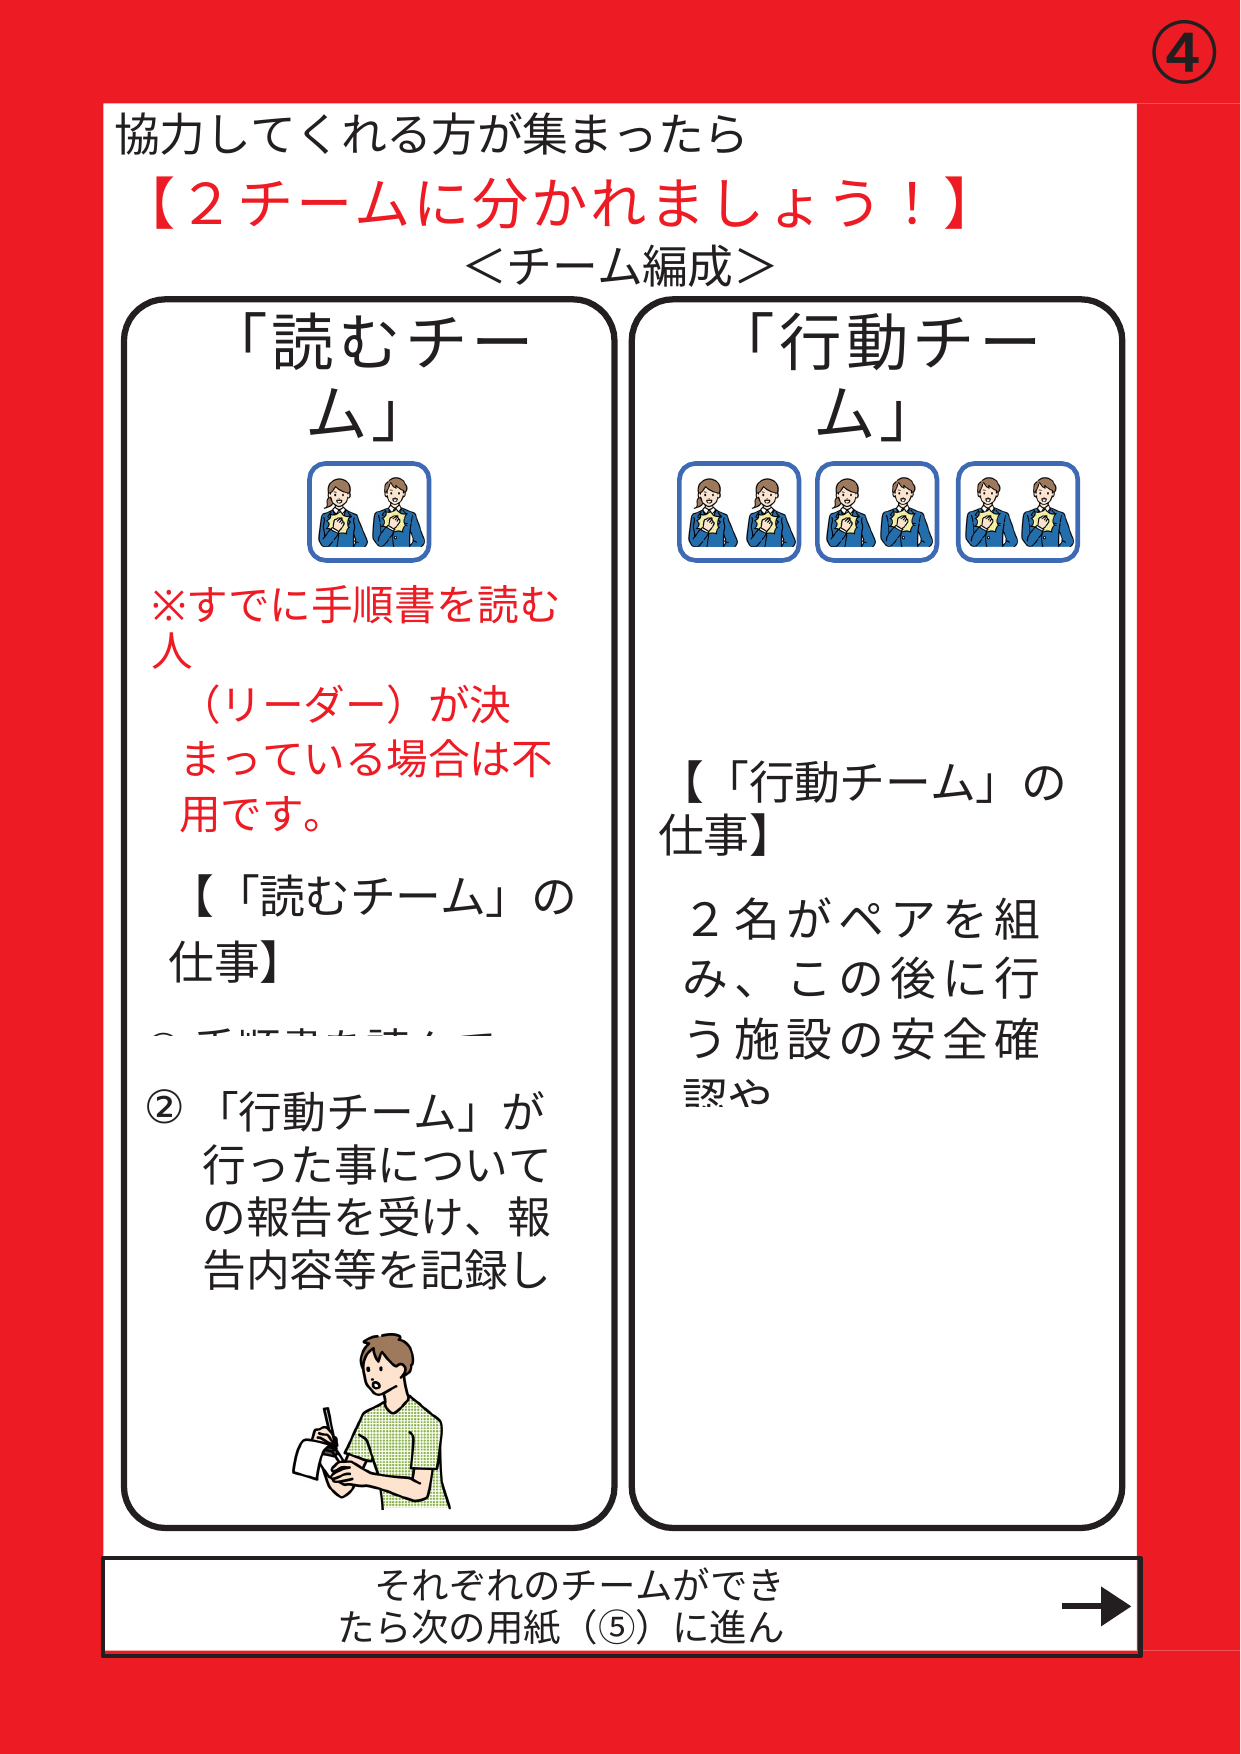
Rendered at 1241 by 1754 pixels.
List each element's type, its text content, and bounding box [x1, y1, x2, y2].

picture [372, 477, 425, 547]
text ＜チーム編成＞ [90, 238, 1151, 295]
picture [746, 478, 796, 547]
picture [965, 477, 1018, 547]
picture [880, 477, 933, 547]
picture [688, 478, 738, 547]
picture [318, 478, 368, 547]
picture [1021, 477, 1074, 547]
picture [826, 478, 876, 547]
subtitle 【２チームに分かれましょう！】 [119, 168, 1236, 238]
text ④ [89, 0, 1224, 105]
text 協力してくれる方が集まったら [114, 105, 1236, 163]
picture [292, 1333, 451, 1510]
